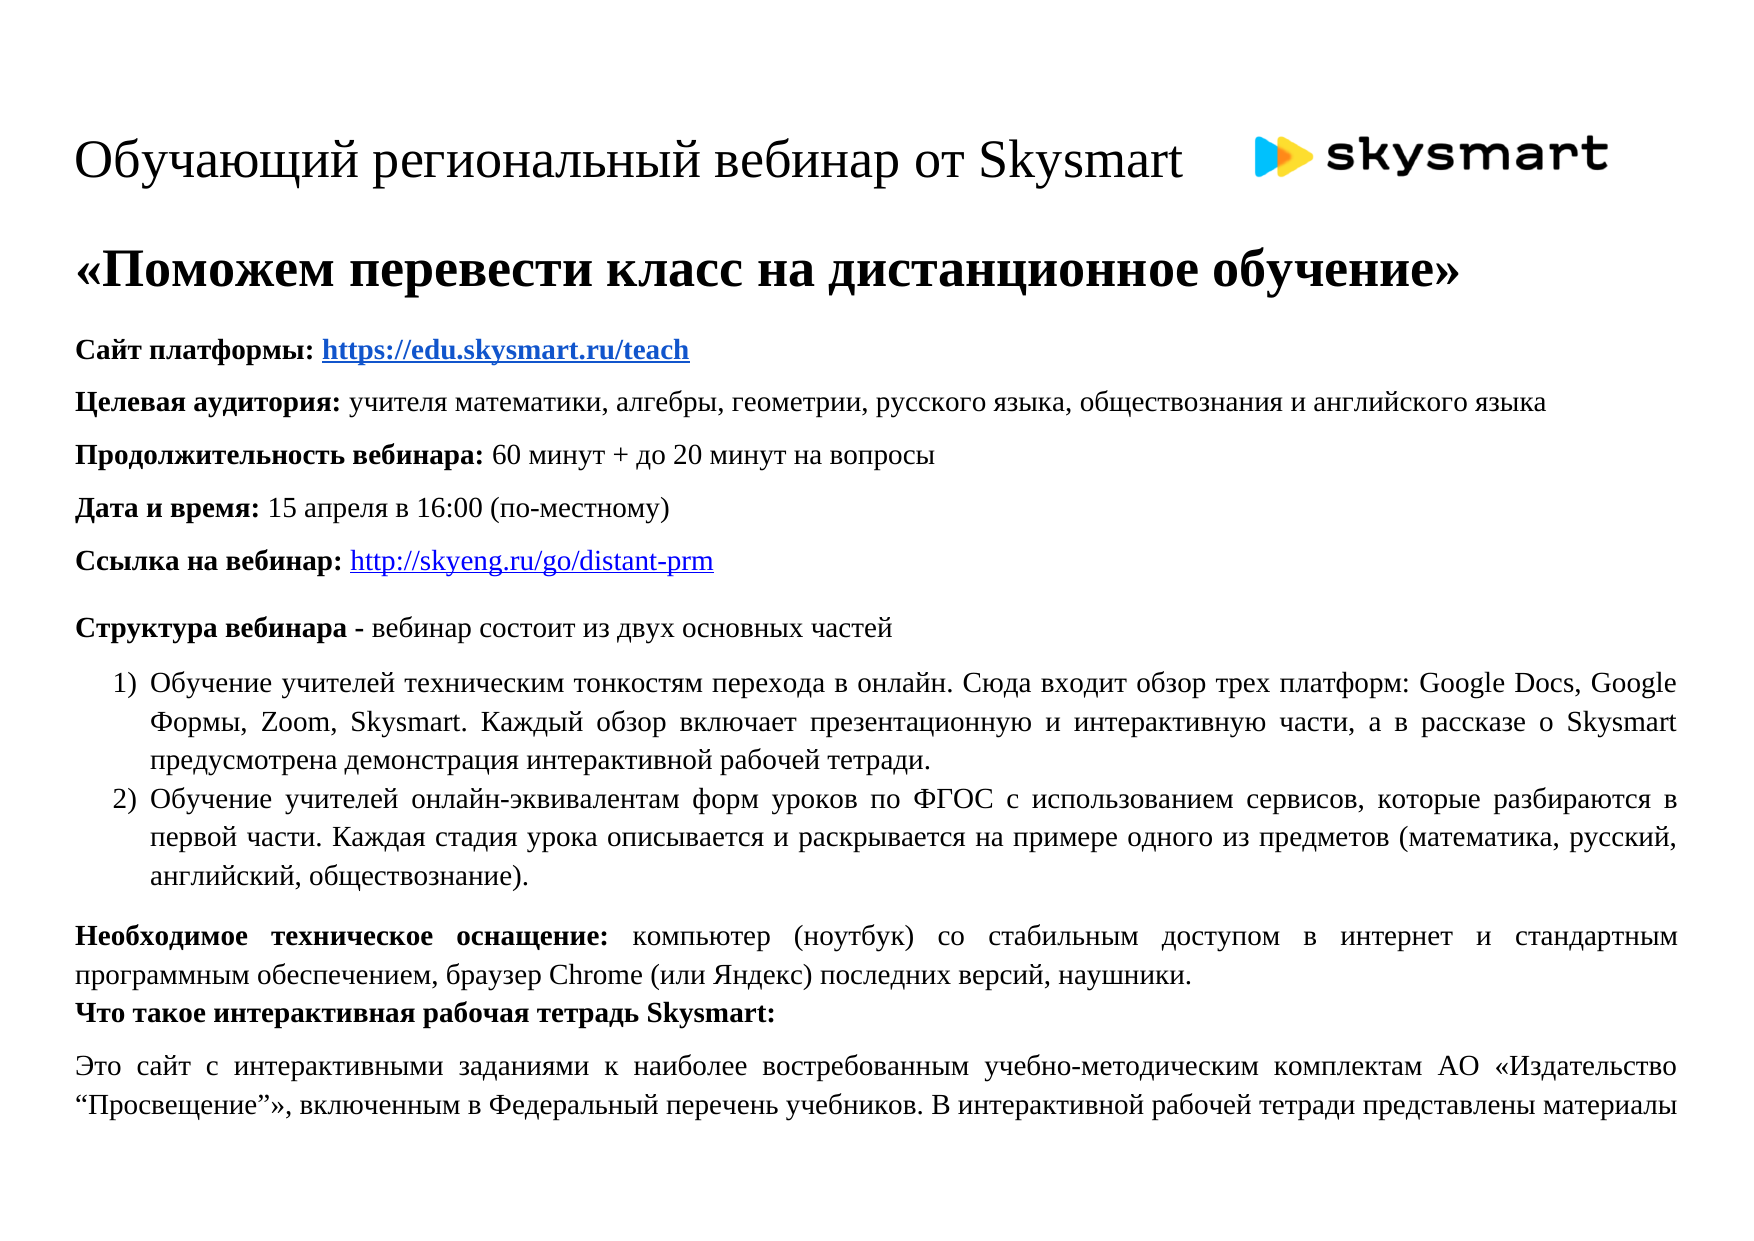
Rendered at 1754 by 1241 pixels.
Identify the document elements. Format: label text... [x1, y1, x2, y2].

text Целевая аудитория: учителя математики, алгебры, геометрии, русского языка, обществознания и английского языка [75, 384, 1679, 418]
text Дата и время: 15 апреля в 16:00 (по-местному) [75, 490, 1679, 523]
list Обучение учителей онлайн-эквивалентам форм уроков по ФГОС с использованием сервисов, которые разбираются в первой части. Каждая стадия урока описывается и раскрывается на примере одного из предметов (математика, русский, английский, обществознание). [112, 781, 1679, 891]
table_header Обучающий региональный вебинар от Skуsmart [65, 97, 1220, 206]
table_header [1223, 97, 1666, 206]
text Продолжительность вебинара: 60 минут + до 20 минут на вопросы [75, 437, 1679, 471]
list Обучение учителей техническим тонкостям перехода в онлайн. Сюда входит обзор трех платформ: Google Docs, Google Формы, Zoom, Skysmart. Каждый обзор включает презентационную и интерактивную части, а в рассказе о Skysmart предусмотрена демонстрация интерактивной рабочей тетради. [112, 665, 1679, 776]
text Структура вебинара - вебинар состоит из двух основных частей [75, 610, 1679, 643]
text Ссылка на вебинар: http://skyeng.ru/go/distant-prm [75, 543, 1679, 576]
text «Поможем перевести класс на дистанционное обучение» [75, 236, 1679, 298]
picture [1231, 107, 1624, 196]
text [75, 1048, 1679, 1120]
text Необходимое техническое оснащение: компьютер (ноутбук) со стабильным доступом в интернет и стандартным программным обеспечением, браузер Chrome (или Яндекс) последних версий, наушники. [75, 918, 1679, 991]
text Что такое интерактивная рабочая тетрадь Skysmart: [75, 996, 1679, 1029]
text Сайт платформы: https://edu.skysmart.ru/teach [75, 332, 1679, 365]
